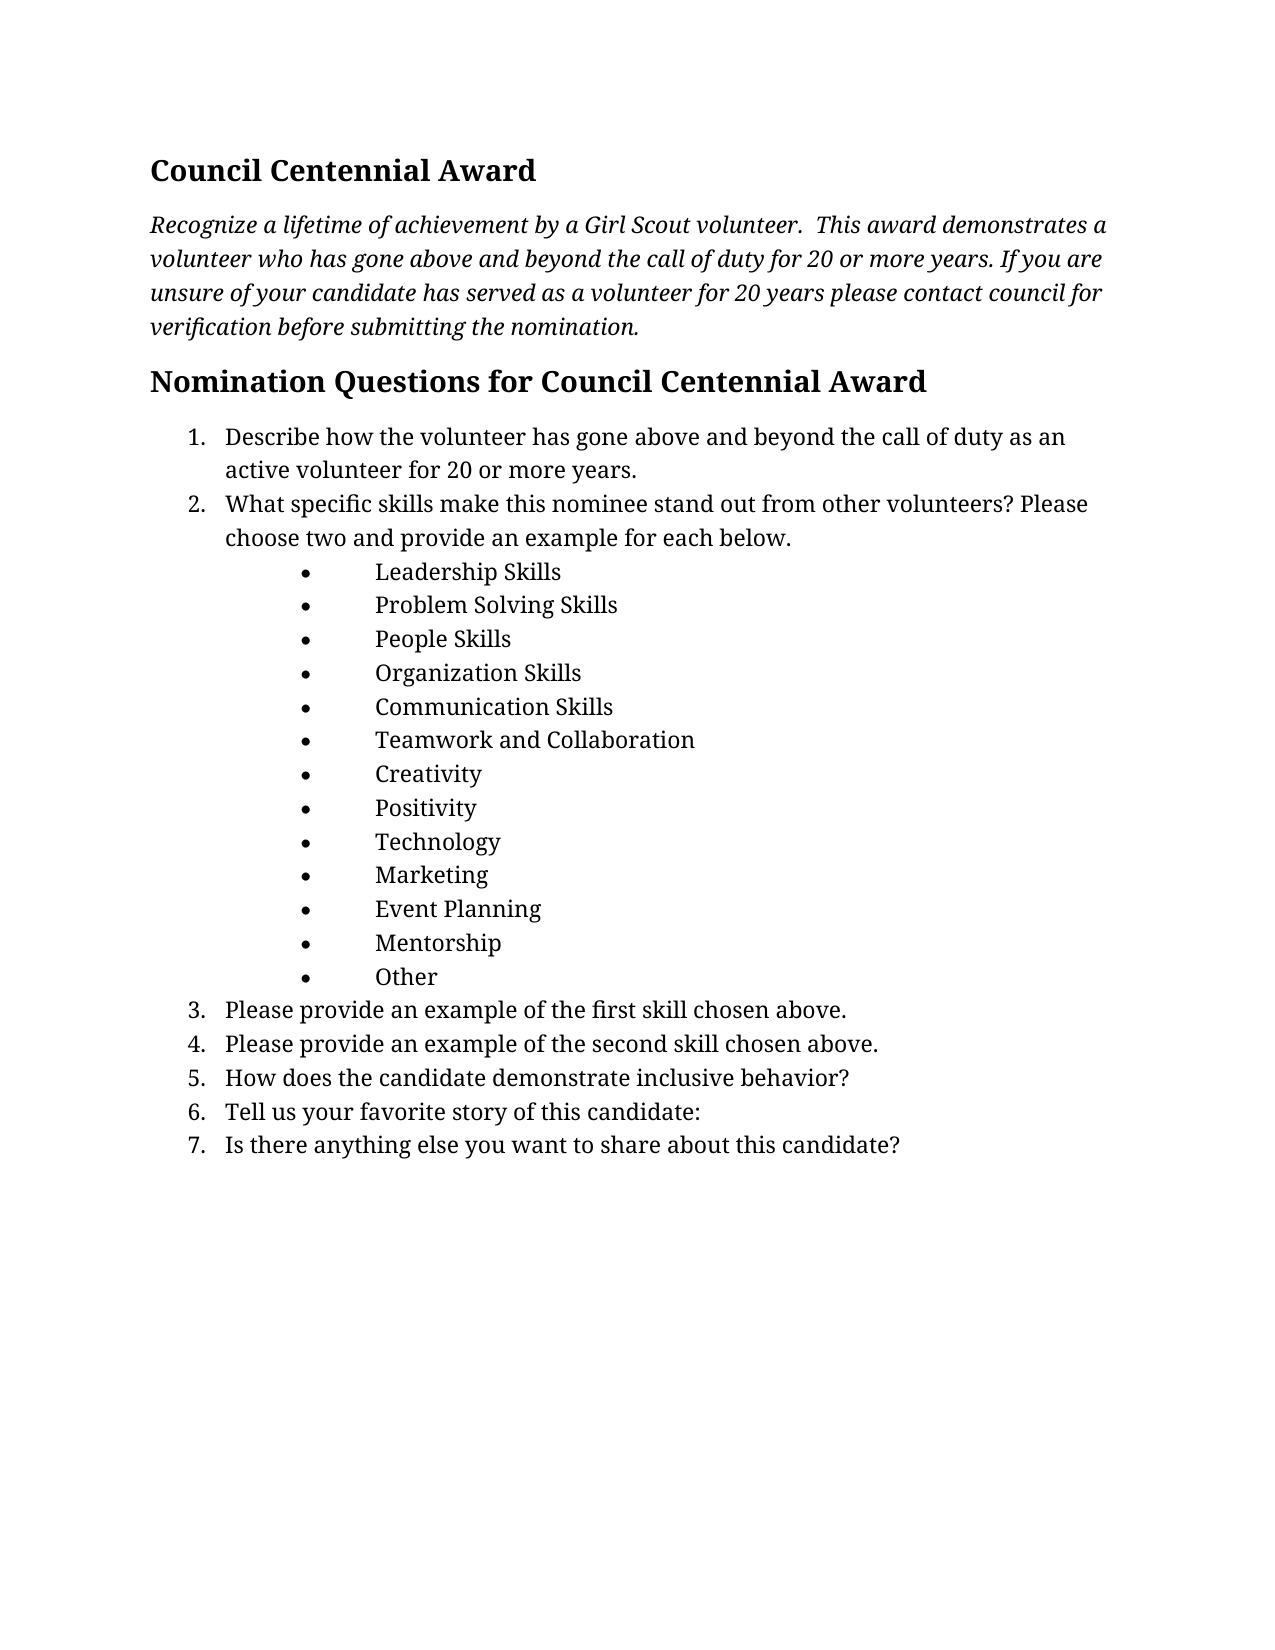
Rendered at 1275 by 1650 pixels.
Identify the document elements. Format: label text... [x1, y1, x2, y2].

list Is there anything else you want to share about this candidate? [187, 1129, 1125, 1161]
list People Skills [300, 623, 1125, 654]
list Leadership Skills [300, 556, 1125, 587]
list Creativity [300, 758, 1125, 789]
list Mentorship [300, 927, 1125, 958]
text Council Centennial Award [150, 150, 1125, 190]
list Tell us your favorite story of this candidate: [187, 1096, 1125, 1127]
list Describe how the volunteer has gone above and beyond the call of duty as an active volunteer for 20 or more years. [187, 421, 1125, 486]
list Please provide an example of the first skill chosen above. [187, 994, 1125, 1026]
list What specific skills make this nominee stand out from other volunteers? Please choose two and provide an example for each below. [187, 488, 1125, 553]
list Problem Solving Skills [300, 589, 1125, 621]
list How does the candidate demonstrate inclusive behavior? [187, 1062, 1125, 1093]
list Please provide an example of the second skill chosen above. [187, 1028, 1125, 1059]
list Other [300, 961, 1125, 992]
list Technology [300, 826, 1125, 857]
text Recognize a lifetime of achievement by a Girl Scout volunteer. This award demonstrates a volunteer who has gone above and beyond the call of duty for 20 or more years. If you are unsure of your candidate has served as a volunteer for 20 years please contact council for verification before submitting the nomination. [150, 209, 1125, 342]
list Event Planning [300, 893, 1125, 924]
list Organization Skills [300, 657, 1125, 688]
list Communication Skills [300, 691, 1125, 722]
text Nomination Questions for Council Centennial Award [150, 361, 1125, 401]
list Marketing [300, 859, 1125, 891]
list Positivity [300, 792, 1125, 823]
list Teamwork and Collaboration [300, 724, 1125, 756]
